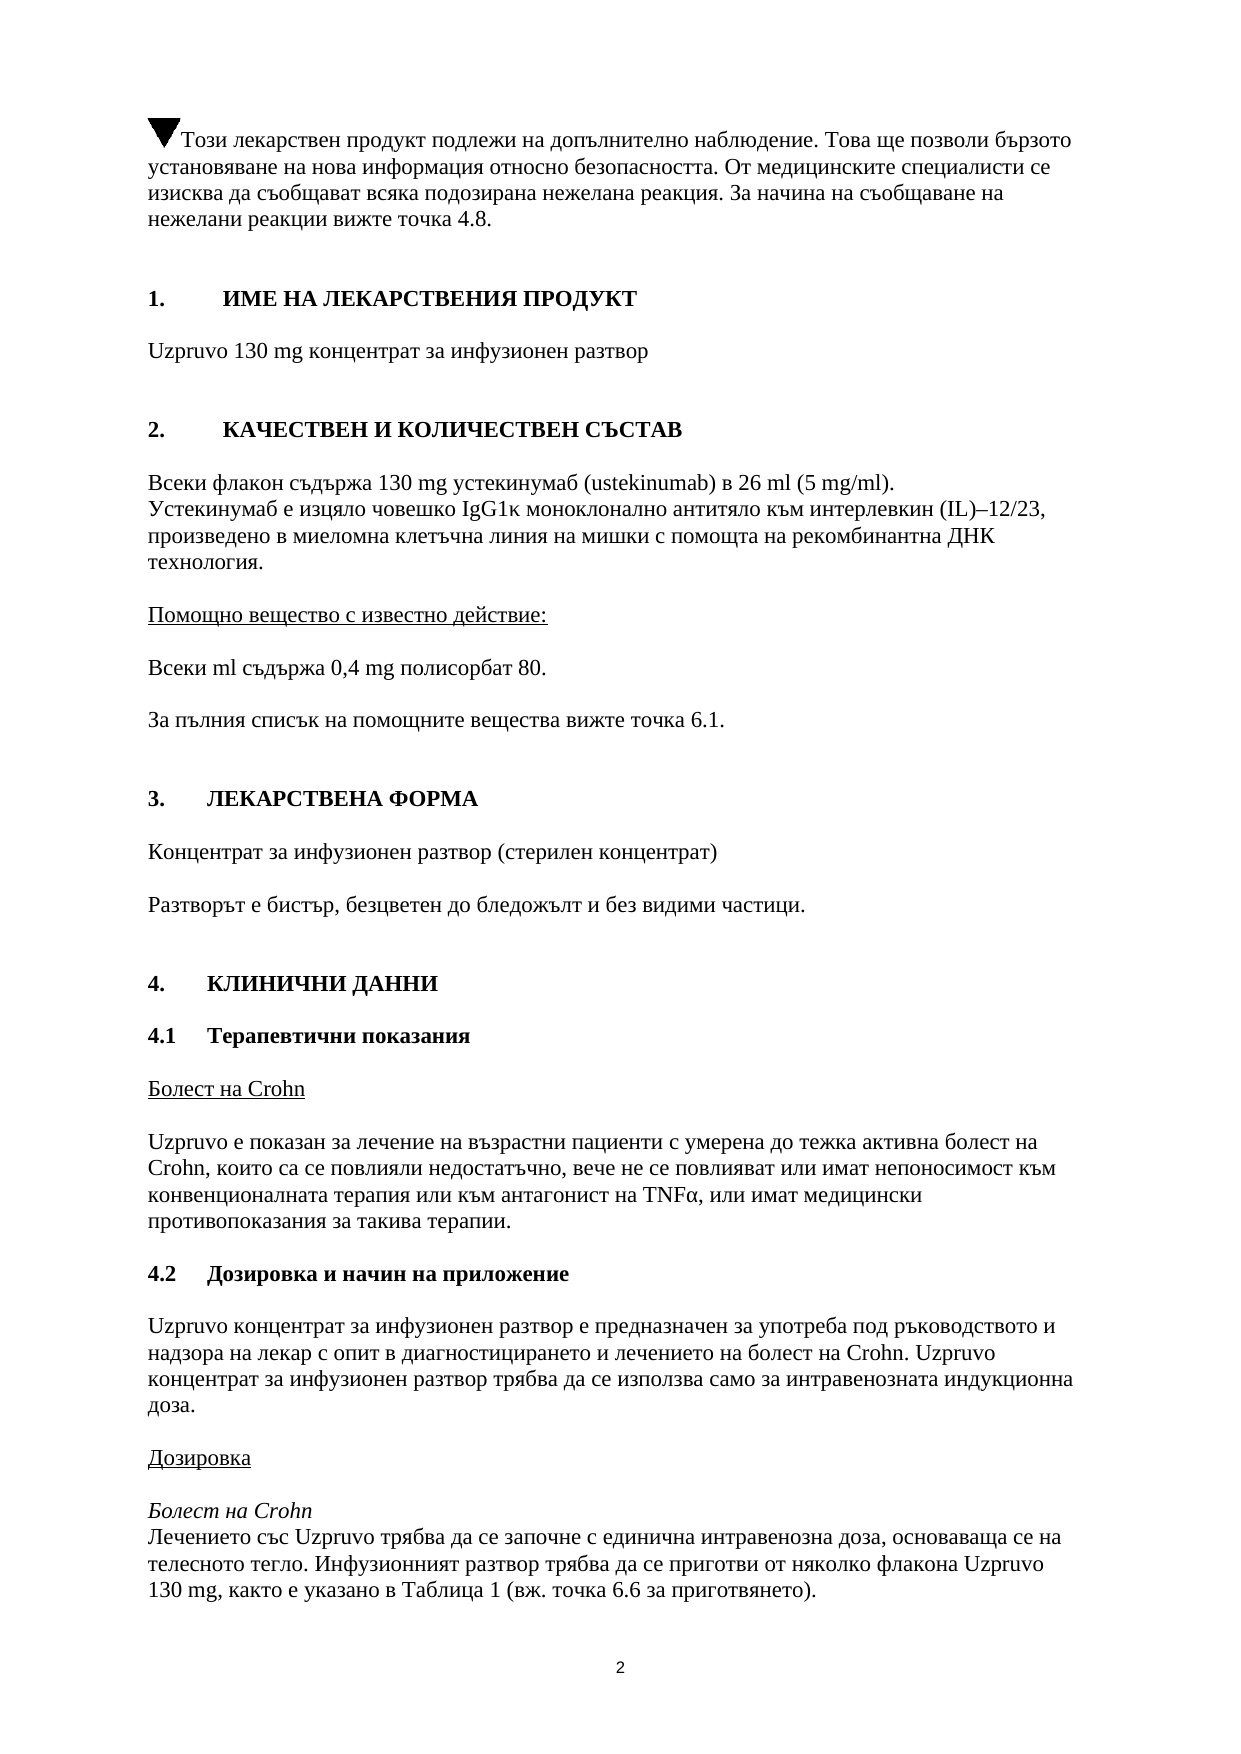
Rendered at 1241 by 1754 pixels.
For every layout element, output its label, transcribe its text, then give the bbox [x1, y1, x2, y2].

text За пълния списък на помощните вещества вижте точка 6.1. [148, 706, 1092, 733]
text Uzpruvo концентрат за инфузионен разтвор е предназначен за употреба под ръководството и [148, 1312, 1092, 1339]
text телесното тегло. Инфузионният разтвор трябва да се приготви от няколко флакона Uzpruvo [148, 1549, 1092, 1576]
text Болест на Crohn [148, 1497, 1092, 1523]
text Този лекарствен продукт подлежи на допълнително наблюдение. Това ще позволи бързото установяване на нова информация относно безопасността. От медицинските специалисти се изисква да съобщават всяка подозирана нежелана реакция. За начина на съобщаване на нежелани реакции вижте точка 4.8. [148, 118, 1092, 232]
text 1. ИМЕ НА ЛЕКАРСТВЕНИЯ ПРОДУКТ [148, 284, 1092, 311]
text Uzpruvo 130 mg концентрат за инфузионен разтвор [148, 337, 1092, 364]
text Разтворът е бистър, безцветен до бледожълт и без видими частици. [148, 891, 1092, 917]
text Всеки ml съдържа 0,4 mg полисорбат 80. [148, 653, 1092, 680]
text конвенционалната терапия или към антагонист на TNFα, или имат медицински [148, 1181, 1092, 1207]
text произведено в миеломна клетъчна линия на мишки с помощта на рекомбинантна ДНК [148, 522, 1092, 548]
text технология. [148, 548, 1092, 574]
text Болест на Crohn [148, 1075, 1092, 1102]
text противопоказания за такива терапии. [148, 1207, 1092, 1233]
text Концентрат за инфузионен разтвор (стерилен концентрат) [148, 838, 1092, 864]
text Всеки флакон съдържа 130 mg устекинумаб (ustekinumab) в 26 ml (5 mg/ml). [148, 469, 1092, 495]
text Помощно вещество с известно действие: [148, 601, 1092, 627]
text 3. ЛЕКАРСТВЕНА ФОРМА [148, 785, 1092, 812]
text надзора на лекар с опит в диагностицирането и лечението на болест на Crohn. Uzpruvo концентрат за инфузионен разтвор трябва да се използва само за интравенозната индукционна доза. [148, 1339, 1092, 1418]
picture [147, 118, 181, 148]
text Устекинумаб е изцяло човешко IgG1κ моноклонално антитяло към интерлевкин (IL)–12/23, [148, 495, 1092, 522]
text 4.1 Терапевтични показания [148, 1022, 1092, 1049]
text 2. КАЧЕСТВЕН И КОЛИЧЕСТВЕН СЪСТАВ [148, 416, 1092, 443]
text Лечението със Uzpruvo трябва да се започне с единична интравенозна доза, основаваща се на [148, 1523, 1092, 1549]
text 4.2 Дозировка и начин на приложение [148, 1260, 1092, 1286]
text Uzpruvo е показан за лечение на възрастни пациенти с умерена до тежка активна болест на [148, 1128, 1092, 1154]
text 130 mg, както е указано в Таблица 1 (вж. точка 6.6 за приготвянето). [148, 1576, 1092, 1602]
text 4. КЛИНИЧНИ ДАННИ [148, 970, 1092, 996]
text Crohn, които са се повлияли недостатъчно, вече не се повлияват или имат непоносимост към [148, 1154, 1092, 1181]
text Дозировка [148, 1444, 1092, 1471]
